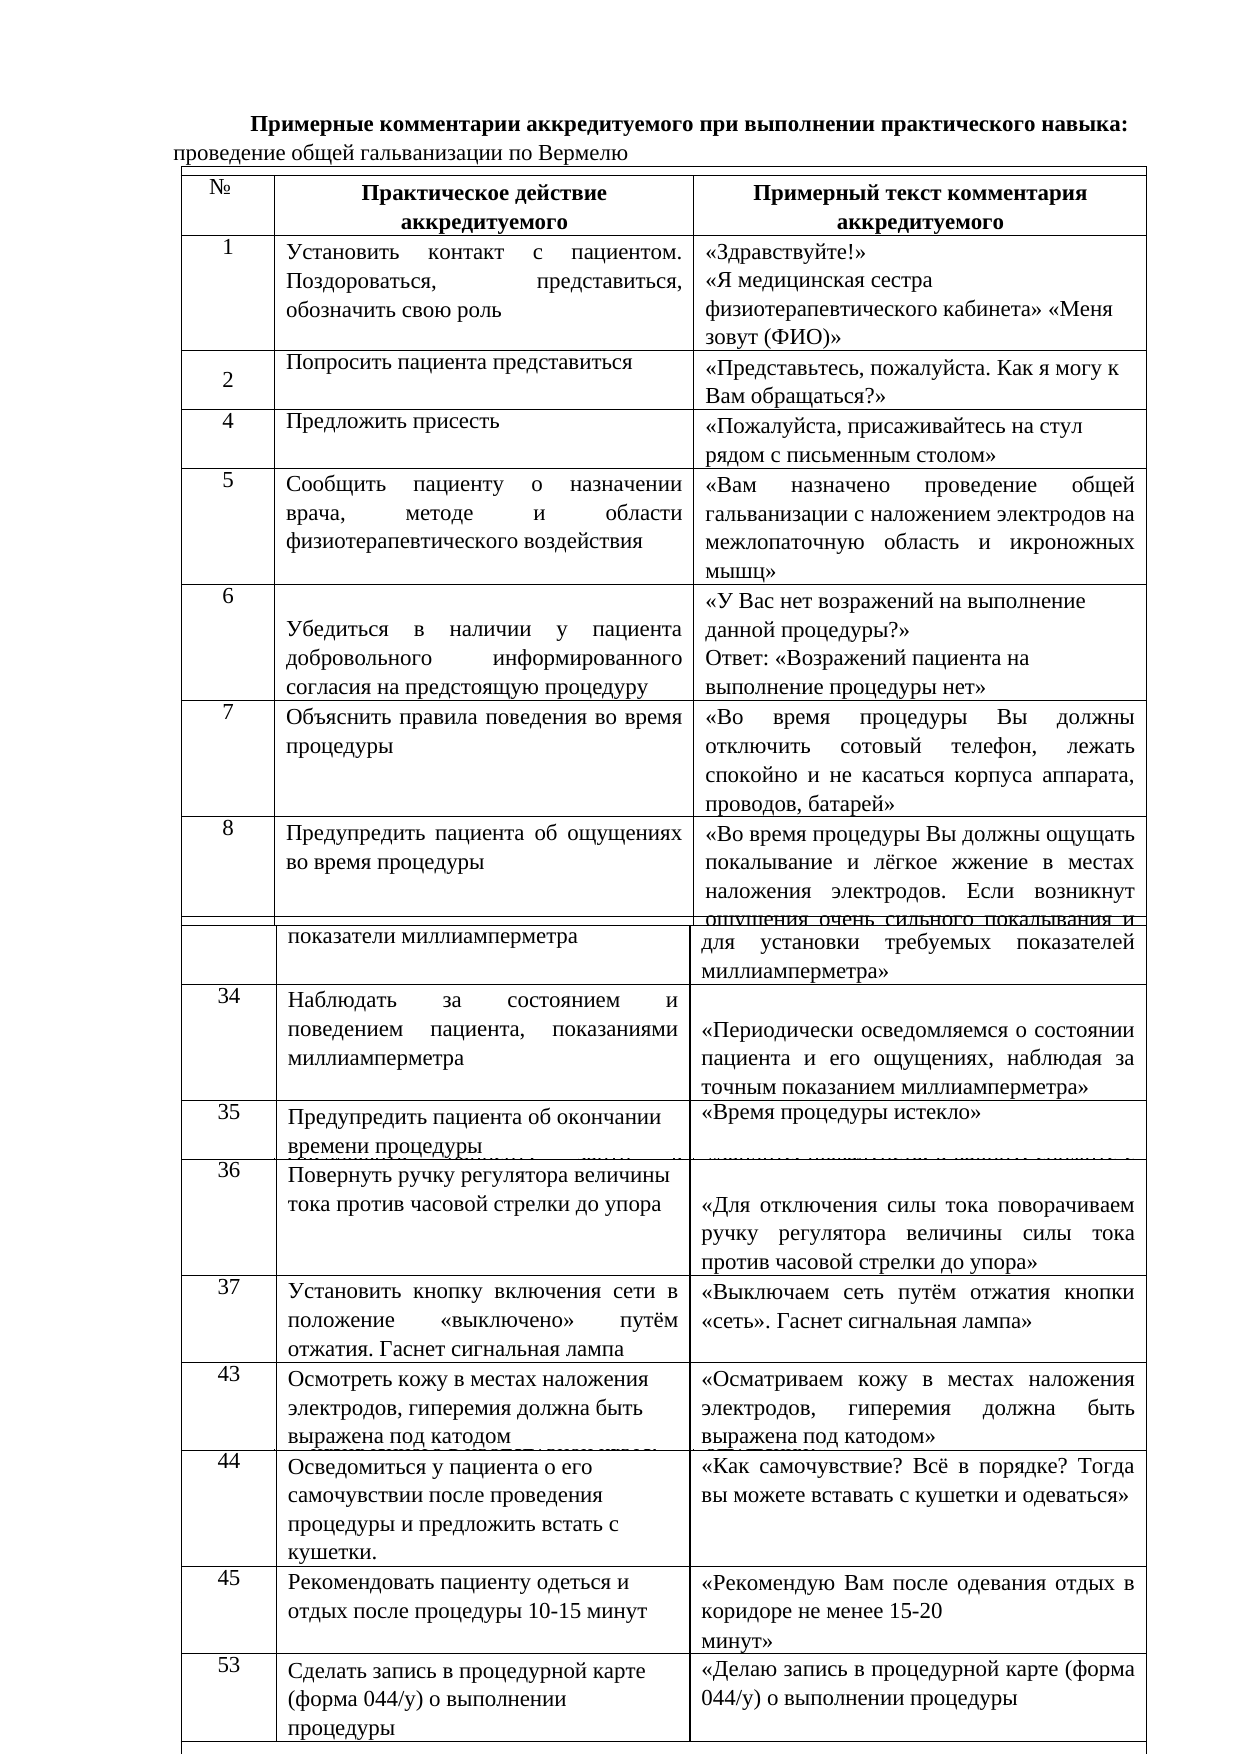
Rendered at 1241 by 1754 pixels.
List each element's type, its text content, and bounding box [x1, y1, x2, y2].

table_cell 45 [182, 1567, 276, 1624]
text Примерные комментарии аккредитуемого при выполнении практического навыка: проведение общей гальванизации по Вермелю [173, 108, 1154, 166]
table_cell «Выключаем сеть путём отжатия кнопки «сеть». Гаснет сигнальная лампа» [691, 1276, 1146, 1362]
table_cell 53 [182, 1654, 276, 1741]
table_cell Рекомендовать пациенту одеться и отдых после процедуры 10-15 минут [277, 1567, 689, 1624]
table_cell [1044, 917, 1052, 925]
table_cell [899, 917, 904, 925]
table_header № [182, 176, 274, 235]
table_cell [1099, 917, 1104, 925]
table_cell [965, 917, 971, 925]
table_header Примерный текст комментария аккредитуемого [694, 176, 1146, 235]
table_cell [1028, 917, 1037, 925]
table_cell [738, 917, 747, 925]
table_cell Установить контакт с пациентом. Поздороваться, представиться, обозначить свою роль [275, 236, 693, 350]
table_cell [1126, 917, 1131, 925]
table_cell 43 [182, 1363, 276, 1449]
table_header для установки требуемых показателей миллиамперметра» [691, 926, 1146, 984]
table_cell 36 [182, 1160, 276, 1275]
table_cell 5 [182, 469, 274, 584]
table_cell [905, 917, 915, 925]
table_cell минут» [691, 1624, 1146, 1653]
table_cell 6 [182, 585, 274, 700]
table_cell «Для отключения силы тока поворачиваем ручку регулятора величины силы тока против часовой стрелки до упора» [691, 1160, 1146, 1275]
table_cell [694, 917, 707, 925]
table_cell «Время процедуры истекло» [691, 1101, 1146, 1158]
table_cell Предупредить пациента об окончании времени процедуры [277, 1101, 689, 1158]
table_cell Объяснить правила поведения во время процедуры [275, 701, 693, 816]
table_cell «Пожалуйста, присаживайтесь на стул рядом с письменным столом» [694, 410, 1146, 468]
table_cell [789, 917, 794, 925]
table_cell Повернуть ручку регулятора величины тока против часовой стрелки до упора [277, 1160, 689, 1275]
table_header показатели миллиамперметра [277, 926, 689, 984]
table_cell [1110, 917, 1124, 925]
table_cell 7 [182, 701, 274, 816]
table_cell «Делаю запись в процедурной карте (форма 044/у) о выполнении процедуры [691, 1654, 1146, 1741]
table_cell Осведомиться у пациента о его самочувствии после проведения процедуры и предложить встать с кушетки. [277, 1451, 689, 1566]
table_cell 2 [182, 351, 274, 409]
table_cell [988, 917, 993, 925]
table_cell «Во время процедуры Вы должны ощущать покалывание и лёгкое жжение в местах наложения электродов. Если возникнут ощущения очень сильного покалывания и жжения или острая боль, пожалуйста, скажите мне» [694, 817, 1146, 916]
table_cell «Во время процедуры Вы должны отключить сотовый телефон, лежать спокойно и не касаться корпуса аппарата, проводов, батарей» [694, 701, 1146, 816]
table_cell [277, 1624, 689, 1653]
table_cell Убедиться в наличии у пациента добровольного информированного согласия на предстоящую процедуру [275, 585, 693, 700]
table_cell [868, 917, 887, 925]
table_header [182, 926, 276, 984]
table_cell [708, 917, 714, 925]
table_cell Установить кнопку включения сети в положение «выключено» путём отжатия. Гаснет сигнальная лампа [277, 1276, 689, 1362]
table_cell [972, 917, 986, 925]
table_cell 4 [182, 410, 274, 468]
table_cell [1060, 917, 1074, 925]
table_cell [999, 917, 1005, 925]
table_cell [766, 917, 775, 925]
table_cell Предупредить пациента об ощущениях во время процедуры [275, 817, 693, 916]
table_cell «У Вас нет возражений на выполнение данной процедуры?» Ответ: «Возражений пациента на выполнение процедуры нет» [694, 585, 1146, 700]
table_cell Предложить присесть [275, 410, 693, 468]
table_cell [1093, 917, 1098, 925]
table_cell Осмотреть кожу в местах наложения электродов, гиперемия должна быть выражена под катодом [277, 1363, 689, 1449]
table_cell 37 [182, 1276, 276, 1362]
table_cell «Здравствуйте!» «Я медицинская сестра физиотерапевтического кабинета» «Меня зовут (ФИО)» [694, 236, 1146, 350]
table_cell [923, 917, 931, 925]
table_cell «Рекомендую Вам после одевания отдых в коридоре не менее 15-20 [691, 1567, 1146, 1624]
table_cell Сделать запись в процедурной карте (форма 044/у) о выполнении процедуры [277, 1654, 689, 1741]
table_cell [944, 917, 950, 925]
table_cell 35 [182, 1101, 276, 1158]
table_cell Попросить пациента представиться [275, 351, 693, 409]
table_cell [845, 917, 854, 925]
table_cell Наблюдать за состоянием и поведением пациента, показаниями миллиамперметра [277, 985, 689, 1100]
table_cell 34 [182, 985, 276, 1100]
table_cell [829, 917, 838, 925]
table_cell Сообщить пациенту о назначении врача, методе и области физиотерапевтического воздействия [275, 469, 693, 584]
table_cell «Осматриваем кожу в местах наложения электродов, гиперемия должна быть выражена под катодом» [691, 1363, 1146, 1449]
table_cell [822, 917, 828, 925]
table_cell 44 [182, 1451, 276, 1566]
table_cell 8 [182, 817, 274, 916]
table_cell [182, 1624, 276, 1653]
table_cell 1 [182, 236, 274, 350]
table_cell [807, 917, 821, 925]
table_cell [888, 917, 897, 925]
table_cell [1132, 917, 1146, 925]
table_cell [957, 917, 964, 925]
table_cell «Представьтесь, пожалуйста. Как я могу к Вам обращаться?» [694, 351, 1146, 409]
table_cell «Как самочувствие? Всё в порядке? Тогда вы можете вставать с кушетки и одеваться» [691, 1451, 1146, 1566]
table_cell «Периодически осведомляемся о состоянии пациента и его ощущениях, наблюдая за точным показанием миллиамперметра» [691, 985, 1146, 1100]
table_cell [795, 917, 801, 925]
table_header Практическое действие аккредитуемого [275, 176, 693, 235]
table_cell «Вам назначено проведение общей гальванизации с наложением электродов на межлопаточную область и икроножных мышц» [694, 469, 1146, 584]
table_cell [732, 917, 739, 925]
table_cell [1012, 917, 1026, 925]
